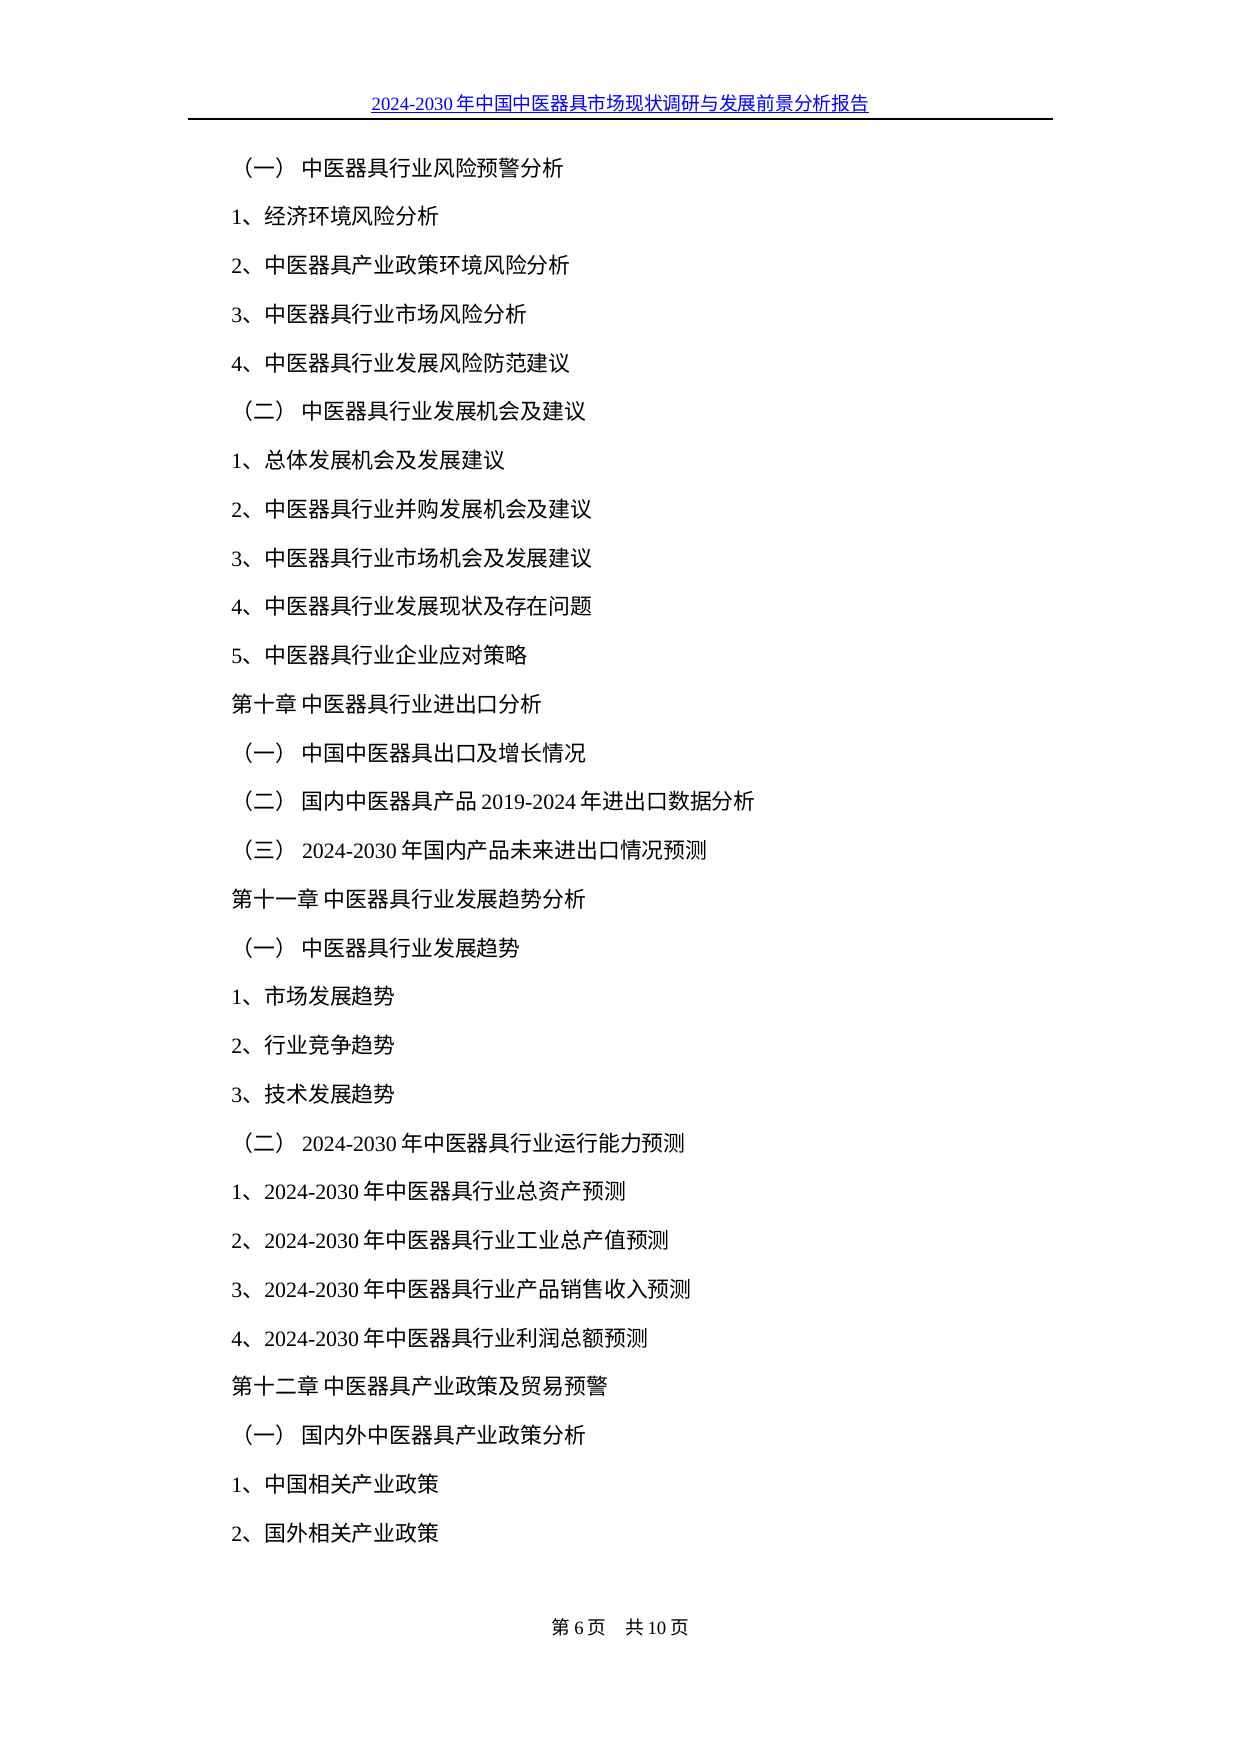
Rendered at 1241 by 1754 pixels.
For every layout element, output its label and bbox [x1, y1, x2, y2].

text [187, 150, 1053, 1548]
